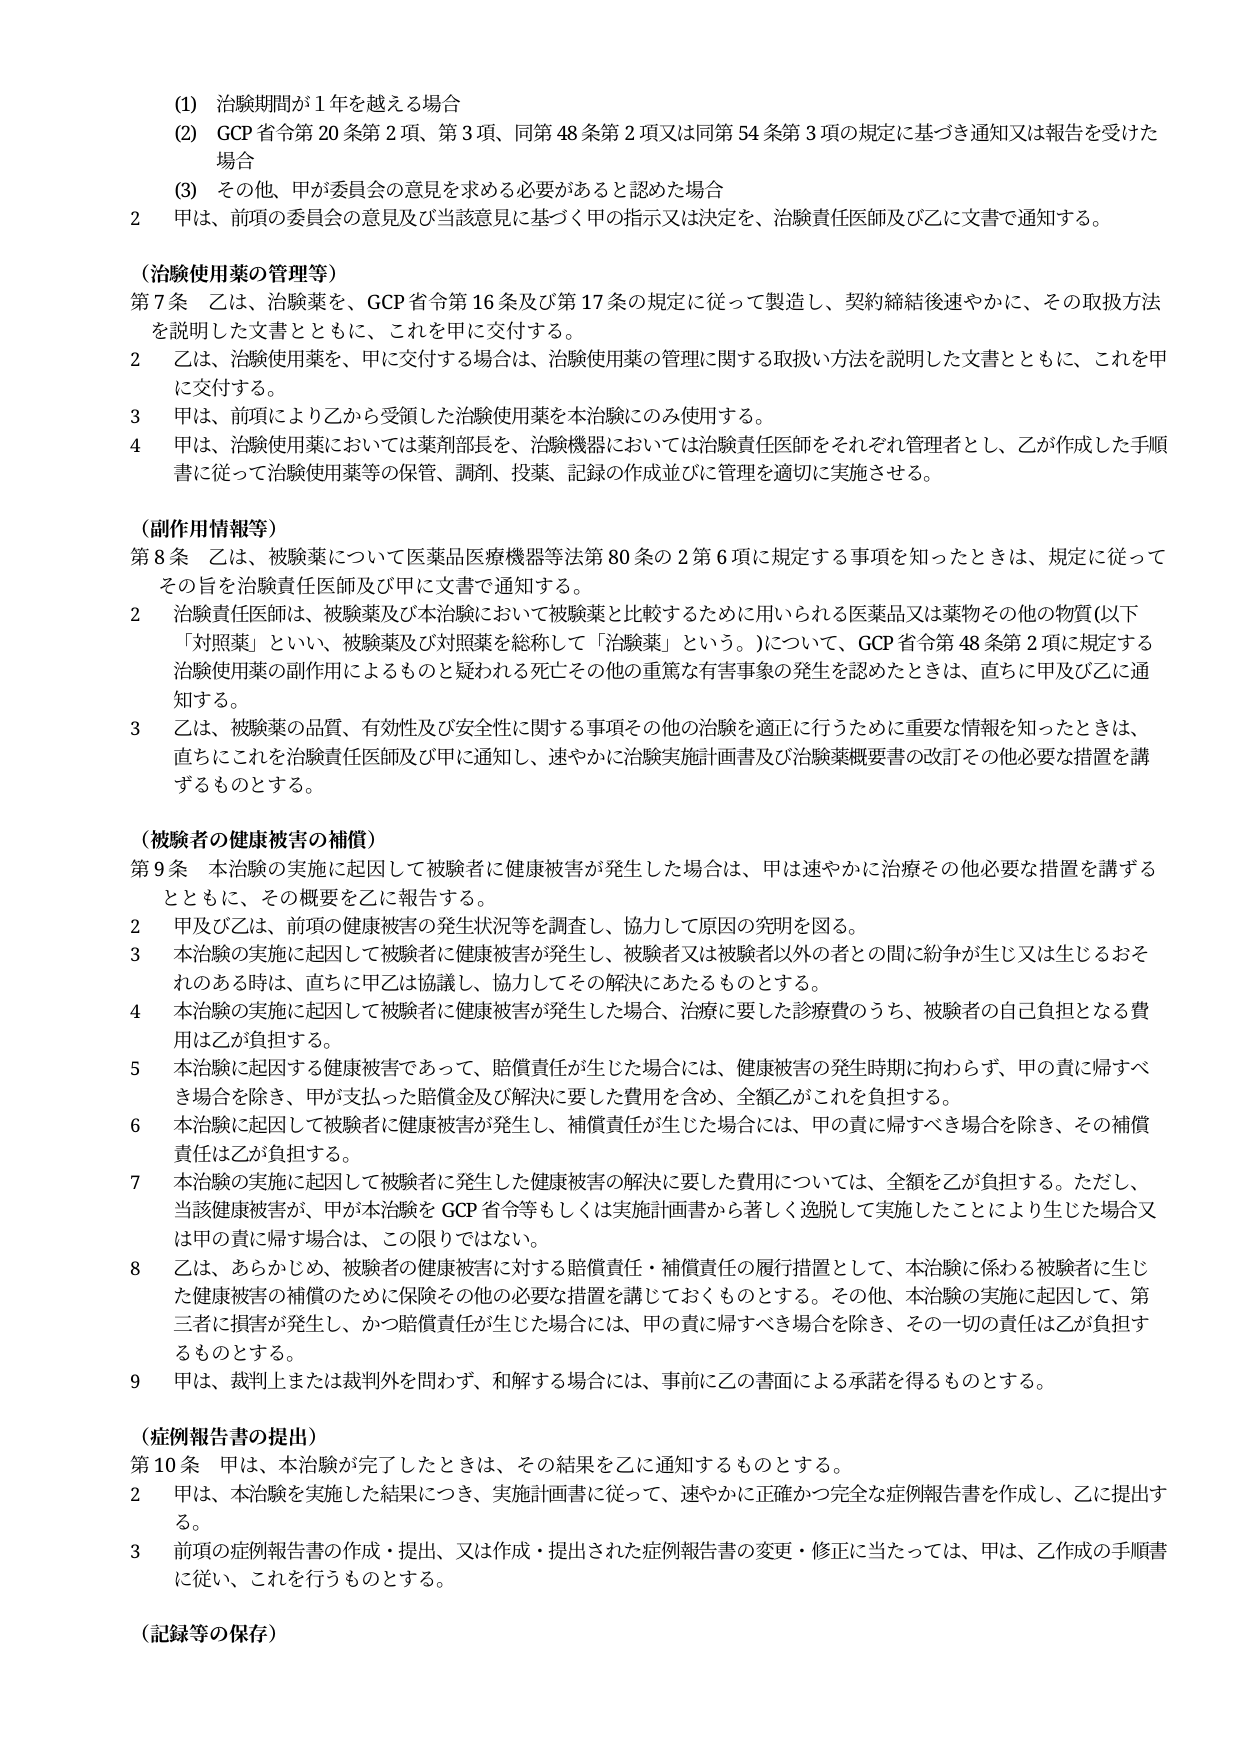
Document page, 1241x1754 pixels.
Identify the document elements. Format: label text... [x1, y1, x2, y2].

text （症例報告書の提出） [130, 1421, 1169, 1450]
list 本治験の実施に起因して被験者に健康被害が発生した場合、治療に要した診療費のうち、被験者の自己負担となる費用は乙が負担する。 [130, 996, 1166, 1053]
list 前項の症例報告書の作成・提出、又は作成・提出された症例報告書の変更・修正に当たっては、甲は、乙作成の手順書に従い、これを行うものとする。 [130, 1535, 1168, 1592]
list 本治験の実施に起因して被験者に健康被害が発生し、被験者又は被験者以外の者との間に紛争が生じ又は生じるおそれのある時は、直ちに甲乙は協議し、協力してその解決にあたるものとする。 [130, 939, 1166, 996]
text （副作用情報等） [130, 513, 1169, 542]
list 乙は、被験薬の品質、有効性及び安全性に関する事項その他の治験を適正に行うために重要な情報を知ったときは、直ちにこれを治験責任医師及び甲に通知し、速やかに治験実施計画書及び治験薬概要書の改訂その他必要な措置を講ずるものとする。 [130, 713, 1166, 798]
list 甲は、裁判上または裁判外を問わず、和解する場合には、事前に乙の書面による承諾を得るものとする。 [130, 1366, 1166, 1394]
list 甲は、本治験を実施した結果につき、実施計画書に従って、速やかに正確かつ完全な症例報告書を作成し、乙に提出する。 [130, 1478, 1169, 1535]
text （記録等の保存） [130, 1619, 1169, 1647]
text （被験者の健康被害の補償） [130, 825, 1169, 853]
text 第7条 乙は、治験薬を、GCP省令第16条及び第17条の規定に従って製造し、契約締結後速やかに、その取扱方法を説明した文書とともに、これを甲に交付する。 [130, 287, 1169, 344]
text 第10条 甲は、本治験が完了したときは、その結果を乙に通知するものとする。 [130, 1450, 1169, 1478]
list 治験期間が１年を越える場合 [174, 89, 1169, 117]
list 乙は、治験使用薬を、甲に交付する場合は、治験使用薬の管理に関する取扱い方法を説明した文書とともに、これを甲に交付する。 [130, 344, 1169, 401]
list その他、甲が委員会の意見を求める必要があると認めた場合 [174, 174, 1169, 203]
list 乙は、あらかじめ、被験者の健康被害に対する賠償責任・補償責任の履行措置として、本治験に係わる被験者に生じた健康被害の補償のために保険その他の必要な措置を講じておくものとする。その他、本治験の実施に起因して、第三者に損害が発生し、かつ賠償責任が生じた場合には、甲の責に帰すべき場合を除き、その一切の責任は乙が負担するものとする。 [130, 1252, 1166, 1366]
list 甲は、治験使用薬においては薬剤部長を、治験機器においては治験責任医師をそれぞれ管理者とし、乙が作成した手順書に従って治験使用薬等の保管、調剤、投薬、記録の作成並びに管理を適切に実施させる。 [130, 429, 1169, 486]
list 甲は、前項の委員会の意見及び当該意見に基づく甲の指示又は決定を、治験責任医師及び乙に文書で通知する。 [130, 203, 1168, 231]
list 甲は、前項により乙から受領した治験使用薬を本治験にのみ使用する。 [130, 401, 1169, 429]
list 本治験の実施に起因して被験者に発生した健康被害の解決に要した費用については、全額を乙が負担する。ただし、当該健康被害が、甲が本治験をGCP省令等もしくは実施計画書から著しく逸脱して実施したことにより生じた場合又は甲の責に帰す場合は、この限りではない。 [130, 1167, 1166, 1252]
text （治験使用薬の管理等） [130, 258, 1170, 287]
list 本治験に起因する健康被害であって、賠償責任が生じた場合には、健康被害の発生時期に拘わらず、甲の責に帰すべき場合を除き、甲が支払った賠償金及び解決に要した費用を含め、全額乙がこれを負担する。 [130, 1053, 1166, 1110]
list 本治験に起因して被験者に健康被害が発生し、補償責任が生じた場合には、甲の責に帰すべき場合を除き、その補償責任は乙が負担する。 [130, 1110, 1166, 1167]
list GCP省令第20条第2項、第3項、同第48条第2項又は同第54条第3項の規定に基づき通知又は報告を受けた場合 [174, 117, 1169, 174]
list 甲及び乙は、前項の健康被害の発生状況等を調査し、協力して原因の究明を図る。 [130, 911, 1169, 939]
list 治験責任医師は、被験薬及び本治験において被験薬と比較するために用いられる医薬品又は薬物その他の物質(以下「対照薬」といい、被験薬及び対照薬を総称して「治験薬」という。)について、GCP省令第48条第2項に規定する治験使用薬の副作用によるものと疑われる死亡その他の重篤な有害事象の発生を認めたときは、直ちに甲及び乙に通知する。 [130, 599, 1166, 713]
text 第9条 本治験の実施に起因して被験者に健康被害が発生した場合は、甲は速やかに治療その他必要な措置を講ずるとともに、その概要を乙に報告する。 [130, 853, 1169, 911]
text 第8条 乙は、被験薬について医薬品医療機器等法第80条の2第6項に規定する事項を知ったときは、規定に従ってその旨を治験責任医師及び甲に文書で通知する。 [130, 542, 1169, 599]
